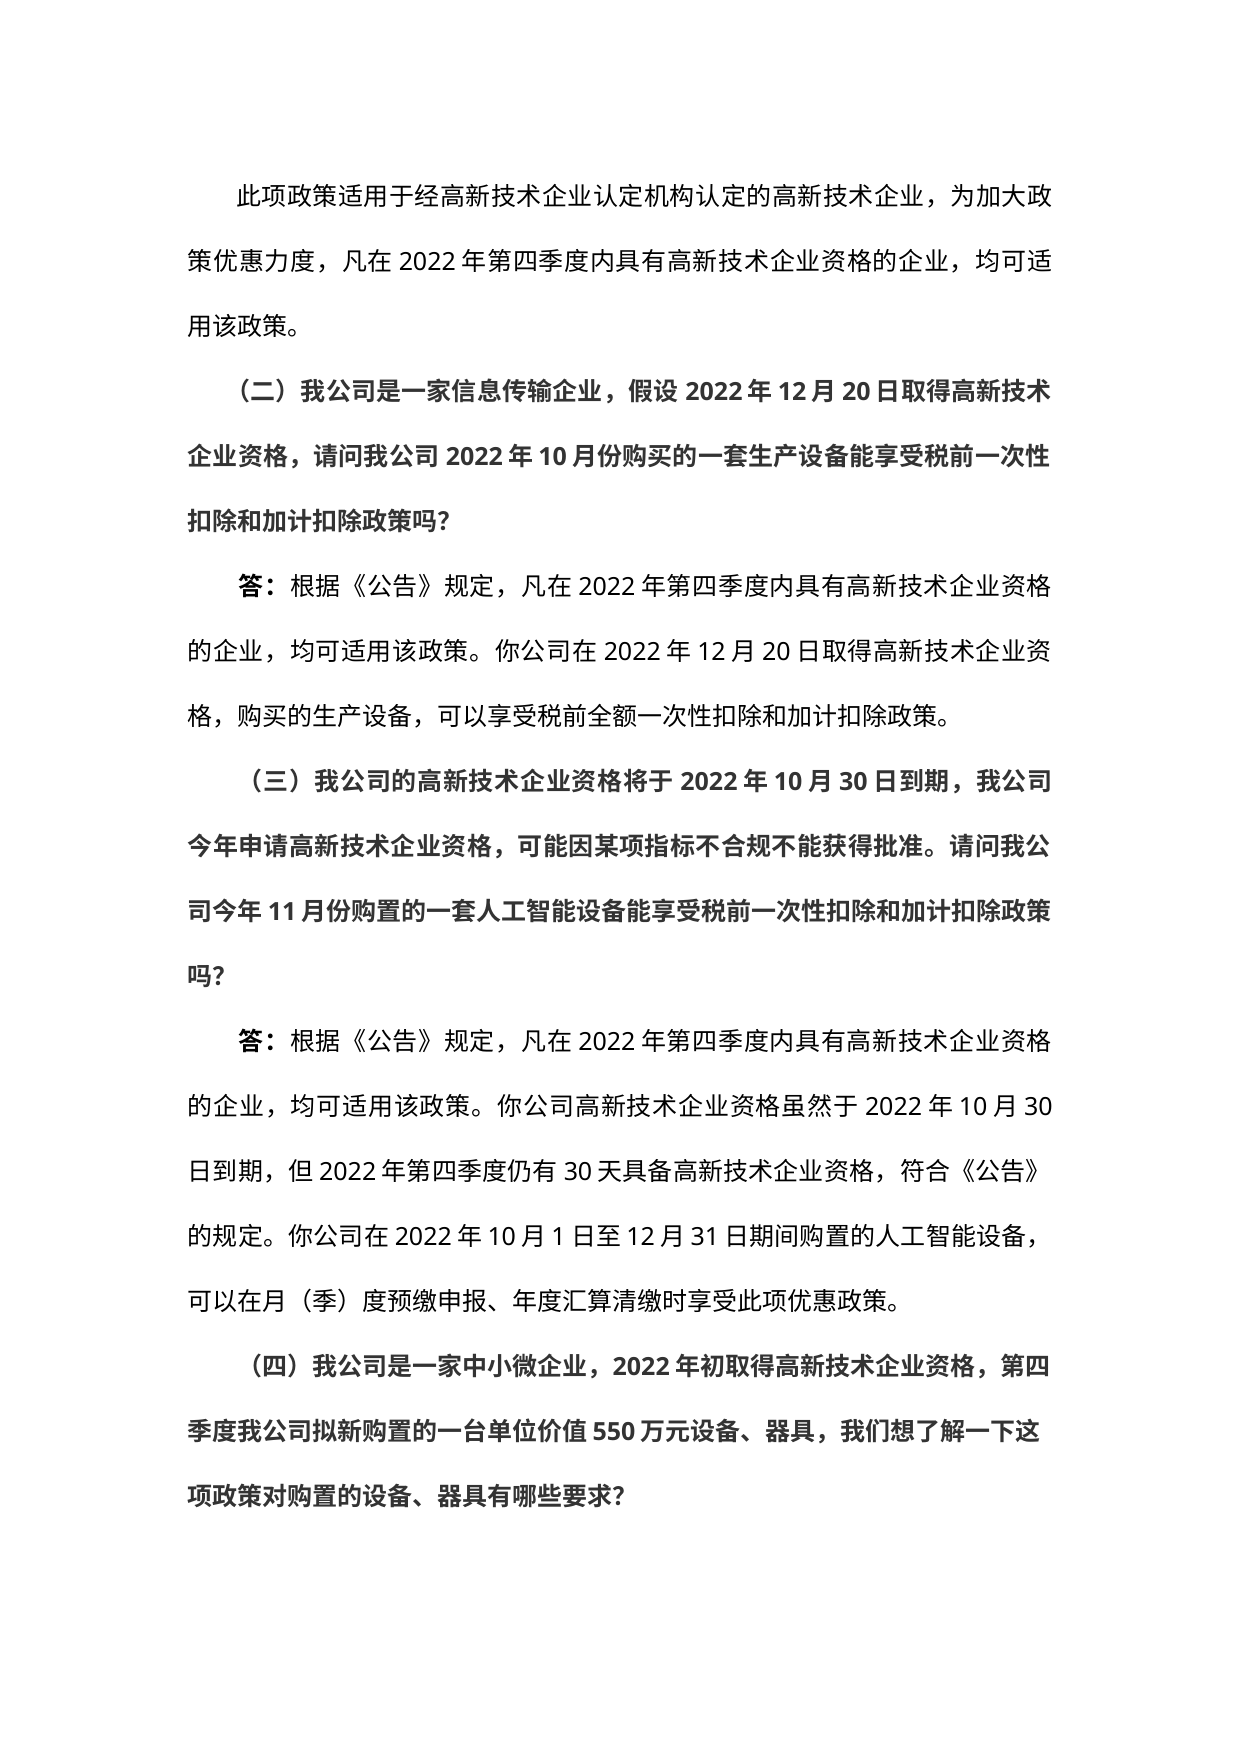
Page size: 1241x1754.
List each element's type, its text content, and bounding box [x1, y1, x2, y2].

text 此项政策适用于经高新技术企业认定机构认定的高新技术企业，为加大政策优惠力度，凡在2022年第四季度内具有高新技术企业资格的企业，均可适用该政策。 [187, 162, 1053, 357]
text （二）我公司是一家信息传输企业，假设2022年12月20日取得高新技术企业资格，请问我公司2022年10月份购买的一套生产设备能享受税前一次性扣除和加计扣除政策吗？ [187, 357, 1053, 552]
text （四）我公司是一家中小微企业，2022年初取得高新技术企业资格，第四季度我公司拟新购置的一台单位价值550万元设备、器具，我们想了解一下这项政策对购置的设备、器具有哪些要求？ [187, 1332, 1053, 1527]
text 答：根据《公告》规定，凡在2022年第四季度内具有高新技术企业资格的企业，均可适用该政策。你公司在2022年12月20日取得高新技术企业资格，购买的生产设备，可以享受税前全额一次性扣除和加计扣除政策。 [187, 552, 1053, 747]
text （三）我公司的高新技术企业资格将于2022年10月30日到期，我公司今年申请高新技术企业资格，可能因某项指标不合规不能获得批准。请问我公司今年11月份购置的一套人工智能设备能享受税前一次性扣除和加计扣除政策吗？ [187, 747, 1053, 1007]
text 答：根据《公告》规定，凡在2022年第四季度内具有高新技术企业资格的企业，均可适用该政策。你公司高新技术企业资格虽然于2022年10月30日到期，但2022年第四季度仍有30天具备高新技术企业资格，符合《公告》的规定。你公司在2022年10月1日至12月31日期间购置的人工智能设备，可以在月（季）度预缴申报、年度汇算清缴时享受此项优惠政策。 [187, 1007, 1053, 1332]
